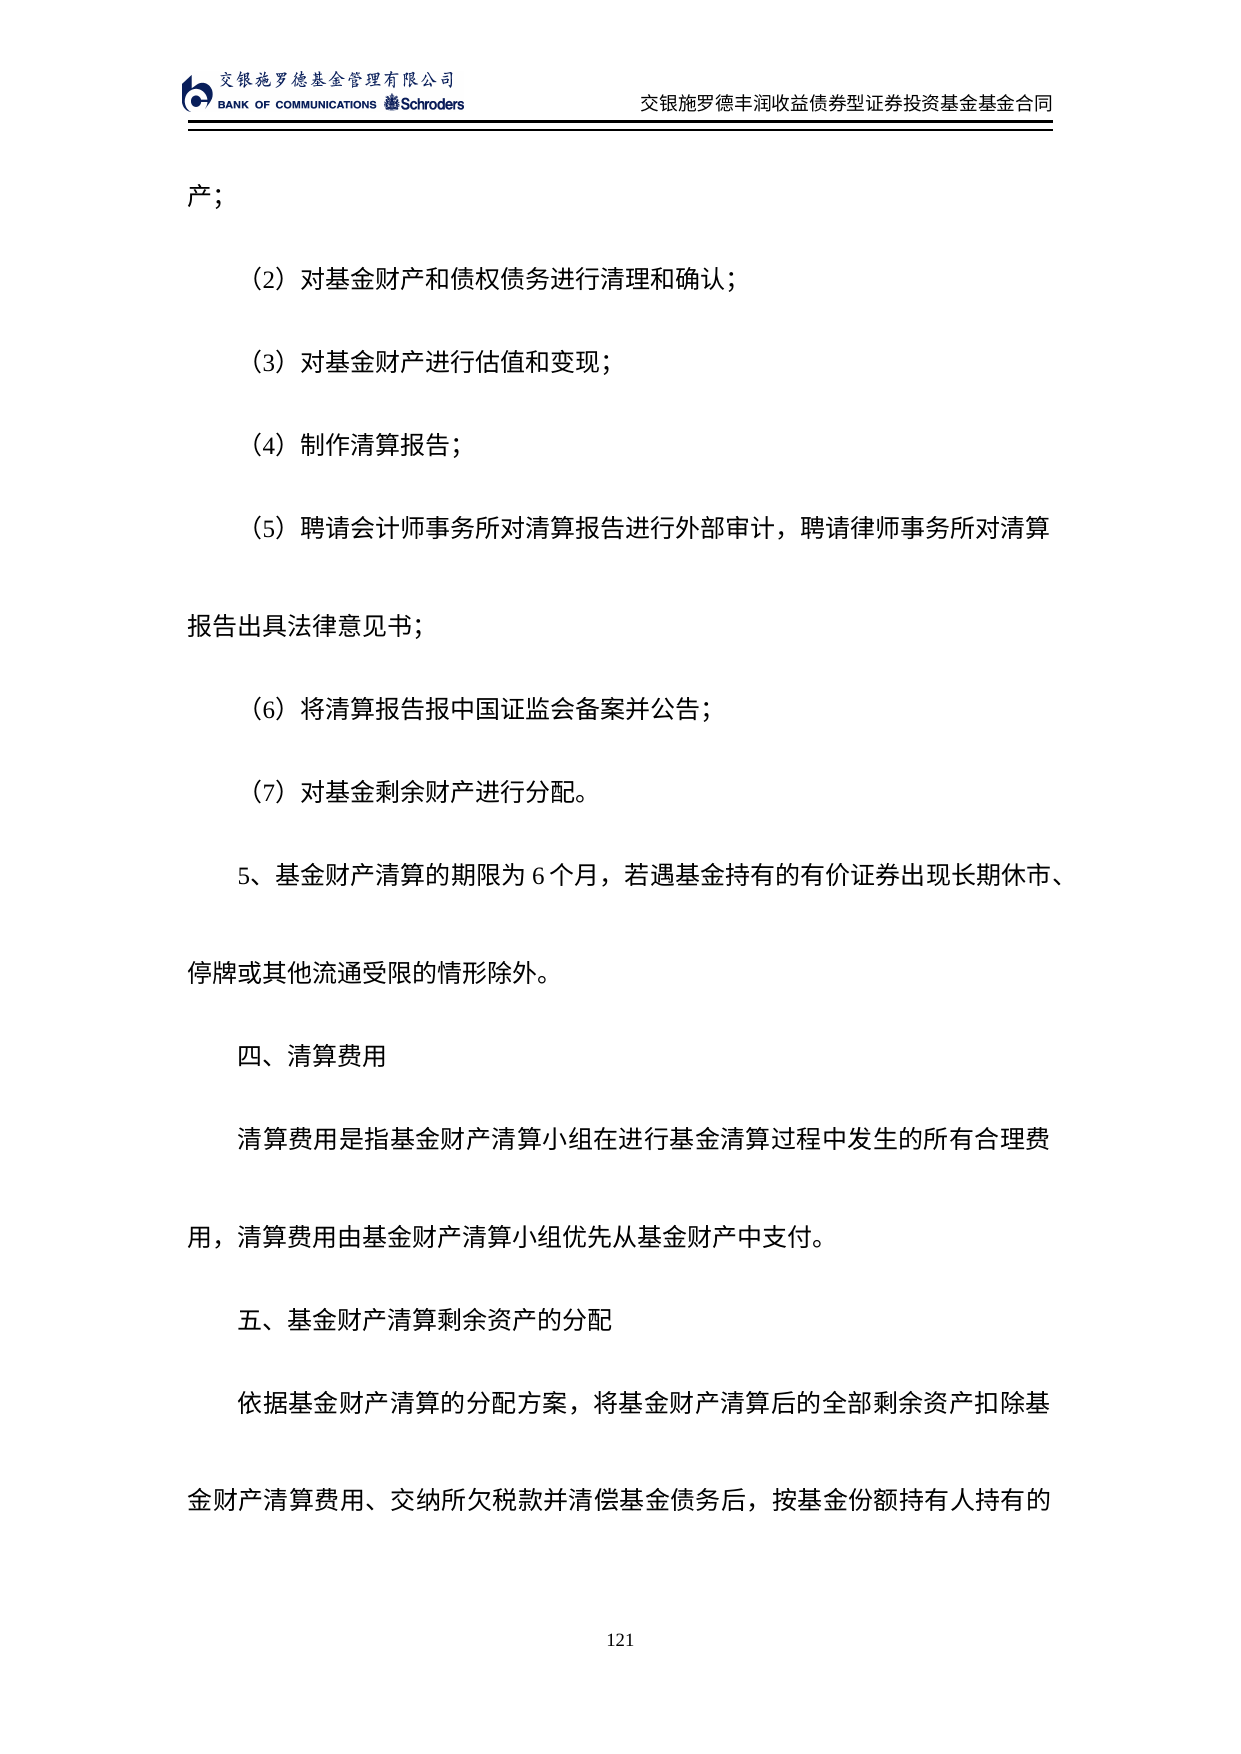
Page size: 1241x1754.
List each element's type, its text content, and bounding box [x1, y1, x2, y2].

text （7）对基金剩余财产进行分配。 [187, 758, 1053, 823]
picture [182, 71, 464, 112]
text （4）制作清算报告； [187, 411, 1053, 476]
text 5、基金财产清算的期限为6个月，若遇基金持有的有价证券出现长期休市、停牌或其他流通受限的情形除外。 [187, 841, 1053, 1004]
text 四、清算费用 [187, 1022, 1053, 1087]
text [187, 162, 1053, 227]
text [187, 1369, 1053, 1531]
text （2）对基金财产和债权债务进行清理和确认； [187, 245, 1053, 310]
text 五、基金财产清算剩余资产的分配 [187, 1286, 1053, 1351]
text （6）将清算报告报中国证监会备案并公告； [187, 675, 1053, 740]
text 清算费用是指基金财产清算小组在进行基金清算过程中发生的所有合理费用，清算费用由基金财产清算小组优先从基金财产中支付。 [187, 1105, 1053, 1268]
text （3）对基金财产进行估值和变现； [187, 328, 1053, 393]
text （5）聘请会计师事务所对清算报告进行外部审计，聘请律师事务所对清算报告出具法律意见书； [187, 494, 1053, 657]
